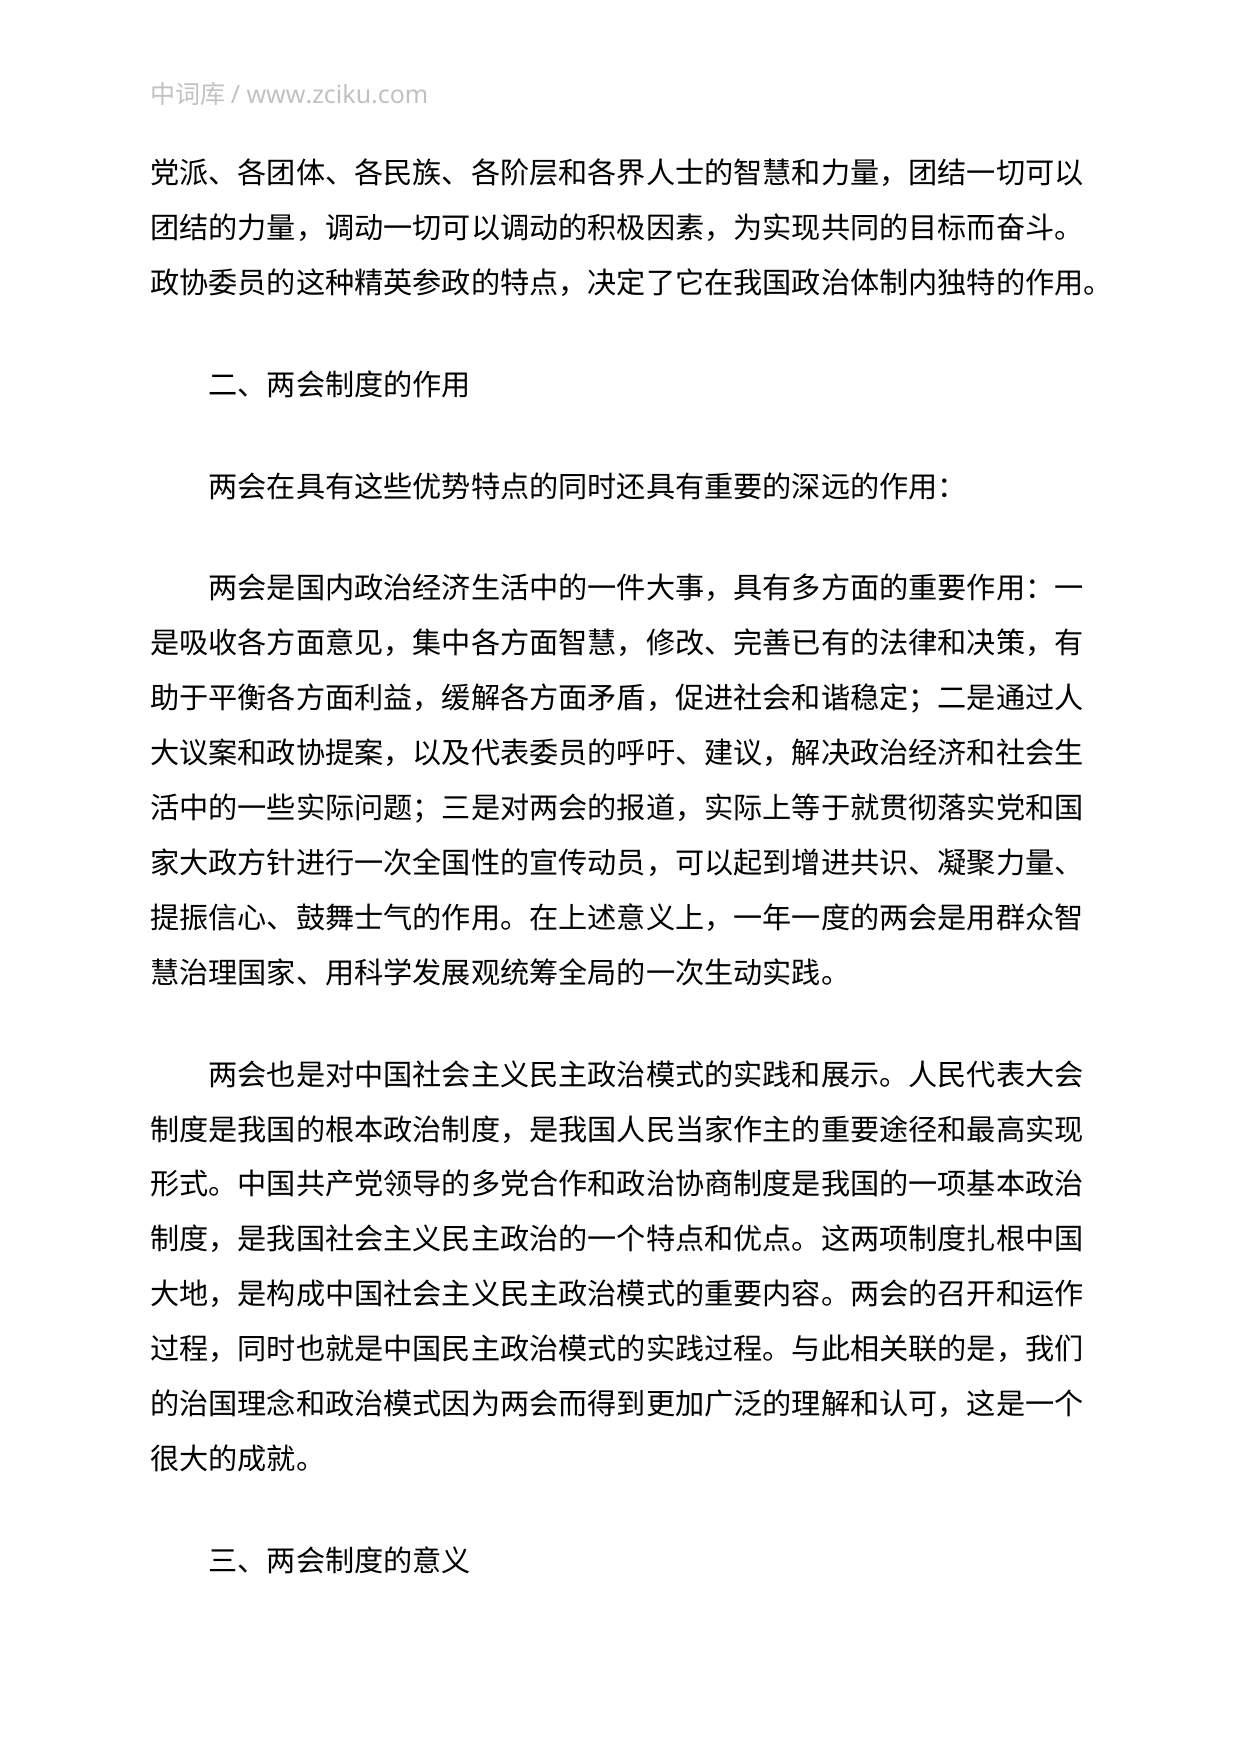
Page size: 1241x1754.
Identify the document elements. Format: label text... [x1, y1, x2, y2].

text 两会在具有这些优势特点的同时还具有重要的深远的作用： [150, 463, 1090, 506]
text 两会是国内政治经济生活中的一件大事，具有多方面的重要作用：一是吸收各方面意见，集中各方面智慧，修改、完善已有的法律和决策，有助于平衡各方面利益，缓解各方面矛盾，促进社会和谐稳定；二是通过人大议案和政协提案，以及代表委员的呼吁、建议，解决政治经济和社会生活中的一些实际问题；三是对两会的报道，实际上等于就贯彻落实党和国家大政方针进行一次全国性的宣传动员，可以起到增进共识、凝聚力量、提振信心、鼓舞士气的作用。在上述意义上，一年一度的两会是用群众智慧治理国家、用科学发展观统筹全局的一次生动实践。 [150, 565, 1090, 992]
text 二、两会制度的作用 [150, 362, 1090, 404]
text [150, 150, 1090, 302]
text 两会也是对中国社会主义民主政治模式的实践和展示。人民代表大会制度是我国的根本政治制度，是我国人民当家作主的重要途径和最高实现形式。中国共产党领导的多党合作和政治协商制度是我国的一项基本政治制度，是我国社会主义民主政治的一个特点和优点。这两项制度扎根中国大地，是构成中国社会主义民主政治模式的重要内容。两会的召开和运作过程，同时也就是中国民主政治模式的实践过程。与此相关联的是，我们的治国理念和政治模式因为两会而得到更加广泛的理解和认可，这是一个很大的成就。 [150, 1051, 1090, 1478]
text 三、两会制度的意义 [150, 1537, 1090, 1579]
